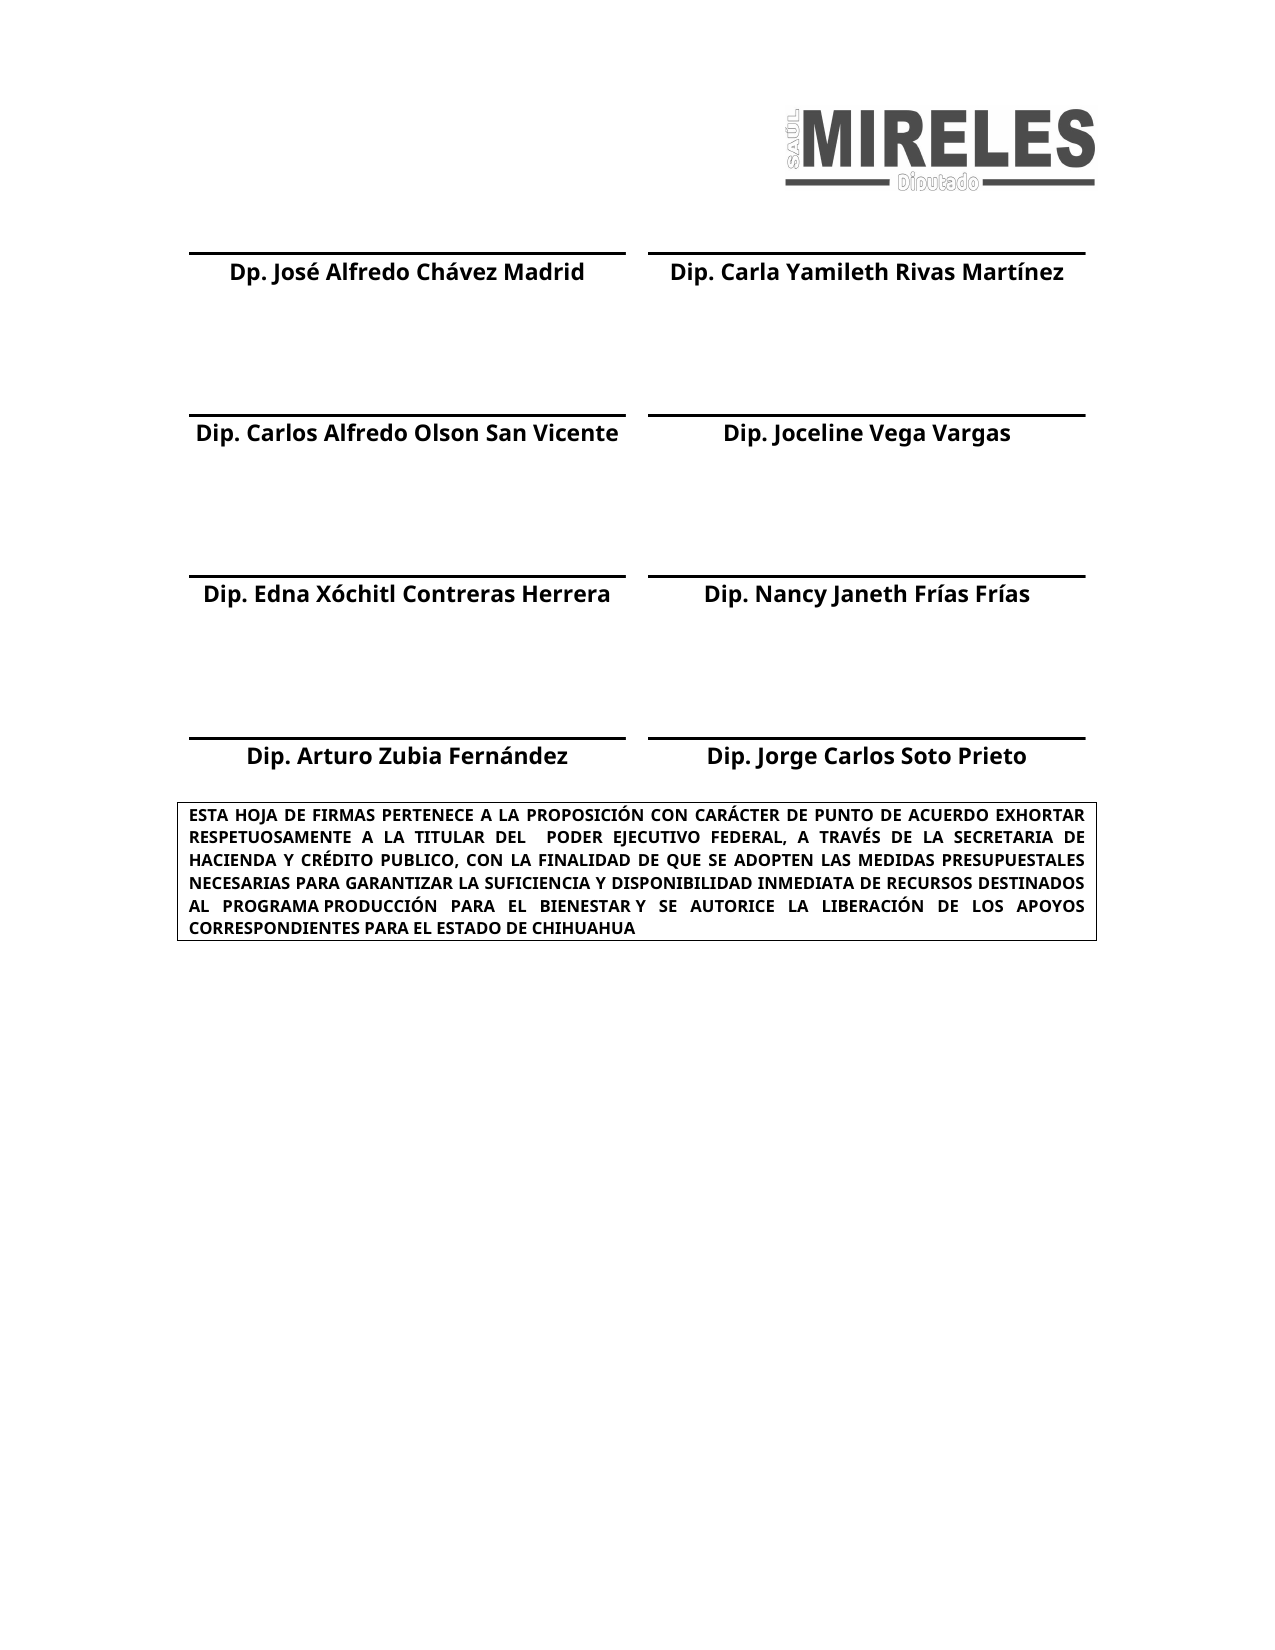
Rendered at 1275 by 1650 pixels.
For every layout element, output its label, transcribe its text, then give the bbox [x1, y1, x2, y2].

table_cell Dip. Nancy Janeth Frías Frías [637, 479, 1097, 641]
table_cell Dip. Carla Yamileth Rivas Martínez [637, 219, 1097, 318]
table_cell Dip. Jorge Carlos Soto Prieto [637, 641, 1097, 802]
picture [785, 105, 1098, 191]
table_cell Dp. José Alfredo Chávez Madrid [177, 219, 637, 318]
table_cell Dip. Arturo Zubia Fernández [177, 641, 637, 802]
table_cell Dip. Joceline Vega Vargas [637, 318, 1097, 479]
table_cell Dip. Edna Xóchitl Contreras Herrera [177, 479, 637, 641]
table_cell Dip. Carlos Alfredo Olson San Vicente [177, 318, 637, 479]
table_header ESTA HOJA DE FIRMAS PERTENECE A LA PROPOSICIÓN CON CARÁCTER DE PUNTO DE ACUERDO EXHORTAR RESPETUOSAMENTE A LA TITULAR DEL PODER EJECUTIVO FEDERAL, A TRAVÉS DE LA SECRETARIA DE HACIENDA Y CRÉDITO PUBLICO, CON LA FINALIDAD DE QUE SE ADOPTEN LAS MEDIDAS PRESUPUESTALES NECESARIAS PARA GARANTIZAR LA SUFICIENCIA Y DISPONIBILIDAD INMEDIATA DE RECURSOS DESTINADOS AL PROGRAMA PRODUCCIÓN PARA EL BIENESTAR Y SE AUTORICE LA LIBERACIÓN DE LOS APOYOS CORRESPONDIENTES PARA EL ESTADO DE CHIHUAHUA [178, 803, 1096, 939]
